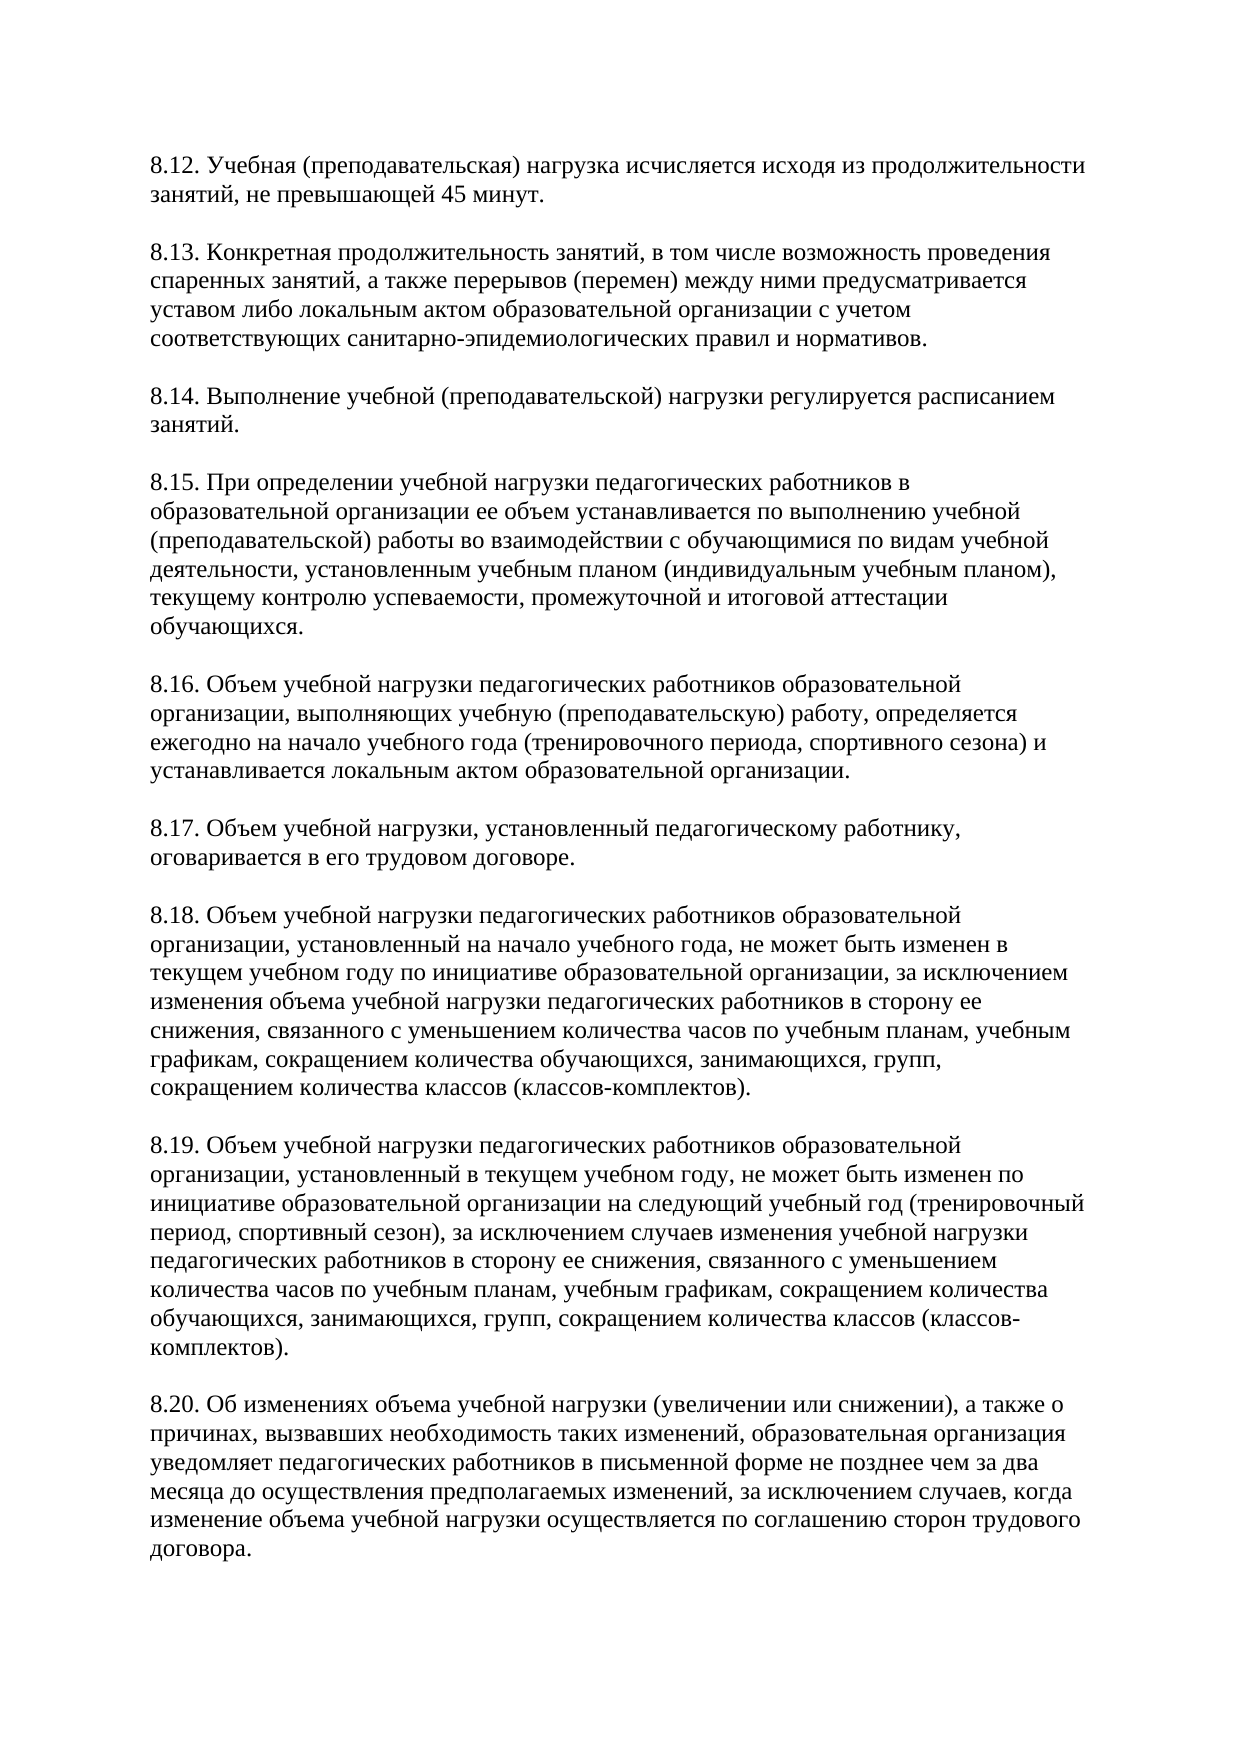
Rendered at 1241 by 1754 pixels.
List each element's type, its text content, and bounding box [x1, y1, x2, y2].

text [150, 1476, 1090, 1591]
text 8.18. Объем учебной нагрузки педагогических работников образовательной организации, установленный на начало учебного года, не может быть изменен в текущем учебном году по инициативе образовательной организации, за исключением изменения объема учебной нагрузки педагогических работников в сторону ее снижения, связанного с уменьшением количества часов по учебным планам, учебным графикам, сокращением количества обучающихся, занимающихся, групп, сокращением количества классов (классов-комплектов). [150, 987, 1090, 1188]
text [150, 150, 1090, 207]
text 8.12. Учебная (преподавательская) нагрузка исчисляется исходя из продолжительности занятий, не превышающей 45 минут. [150, 237, 1090, 294]
text 8.14. Выполнение учебной (преподавательской) нагрузки регулируется расписанием занятий. [150, 467, 1090, 525]
text 8.16. Объем учебной нагрузки педагогических работников образовательной организации, выполняющих учебную (преподавательскую) работу, определяется ежегодно на начало учебного года (тренировочного периода, спортивного сезона) и устанавливается локальным актом образовательной организации. [150, 756, 1090, 871]
text 8.17. Объем учебной нагрузки, установленный педагогическому работнику, оговаривается в его трудовом договоре. [150, 900, 1090, 957]
text 8.19. Объем учебной нагрузки педагогических работников образовательной организации, установленный в текущем учебном году, не может быть изменен по инициативе образовательной организации на следующий учебный год (тренировочный период, спортивный сезон), за исключением случаев изменения учебной нагрузки педагогических работников в сторону ее снижения, связанного с уменьшением количества часов по учебным планам, учебным графикам, сокращением количества обучающихся, занимающихся, групп, сокращением количества классов (классов-комплектов). [150, 1217, 1090, 1447]
text 8.15. При определении учебной нагрузки педагогических работников в образовательной организации ее объем устанавливается по выполнению учебной (преподавательской) работы во взаимодействии с обучающимися по видам учебной деятельности, установленным учебным планом (индивидуальным учебным планом), текущему контролю успеваемости, промежуточной и итоговой аттестации обучающихся. [150, 554, 1090, 727]
text 8.13. Конкретная продолжительность занятий, в том числе возможность проведения спаренных занятий, а также перерывов (перемен) между ними предусматривается уставом либо локальным актом образовательной организации с учетом соответствующих санитарно-эпидемиологических правил и нормативов. [150, 323, 1090, 438]
